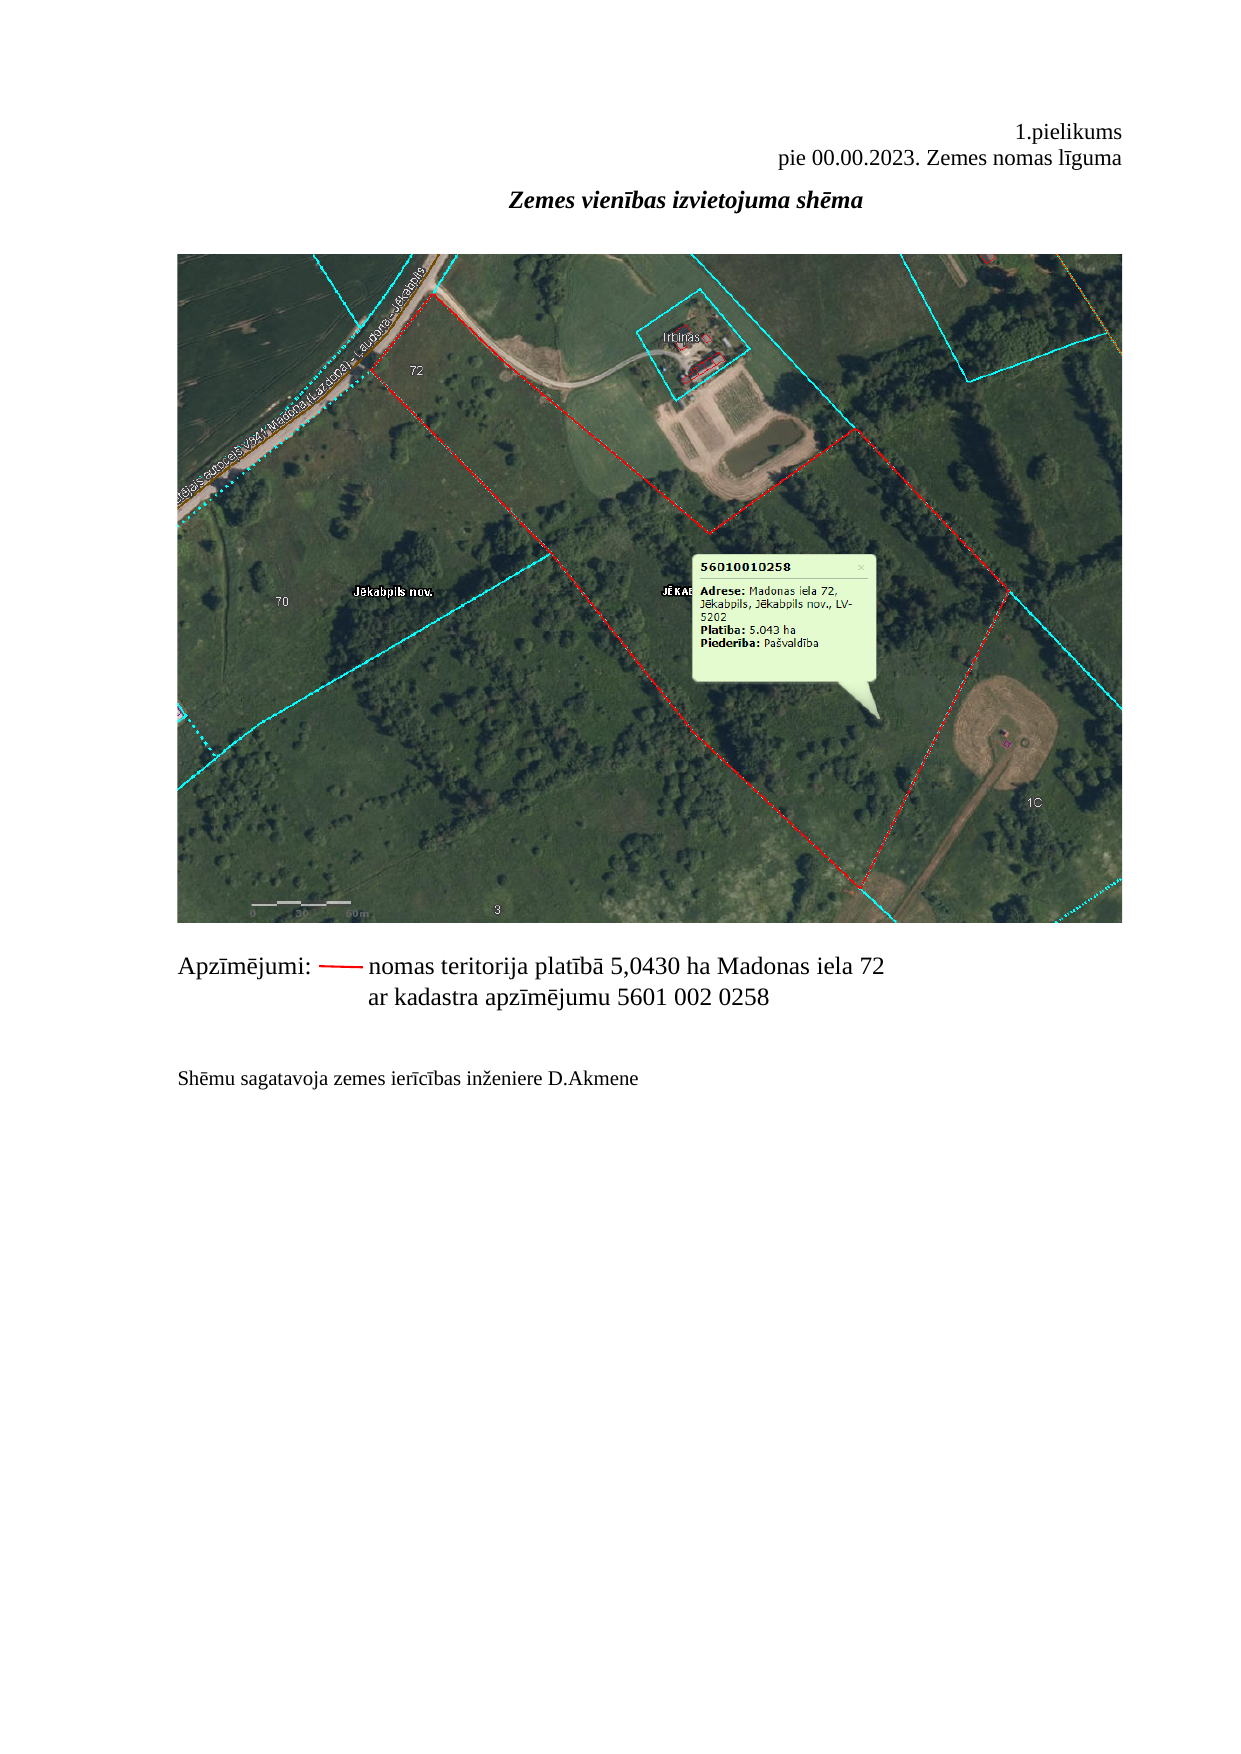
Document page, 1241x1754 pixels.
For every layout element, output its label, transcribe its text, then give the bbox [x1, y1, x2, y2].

text 1.pielikums [177, 118, 1122, 144]
text Shēmu sagatavoja zemes ierīcības inženiere D.Akmene [177, 1066, 1122, 1090]
text pie 00.00.2023. Zemes nomas līguma [177, 144, 1122, 171]
text Zemes vienības izvietojuma shēma [177, 192, 1122, 212]
text ar kadastra apzīmējumu 5601 002 0258 [177, 982, 1202, 1011]
text Apzīmējumi: nomas teritorija platībā 5,0430 ha Madonas iela 72 [177, 951, 1202, 979]
picture [177, 254, 1123, 923]
